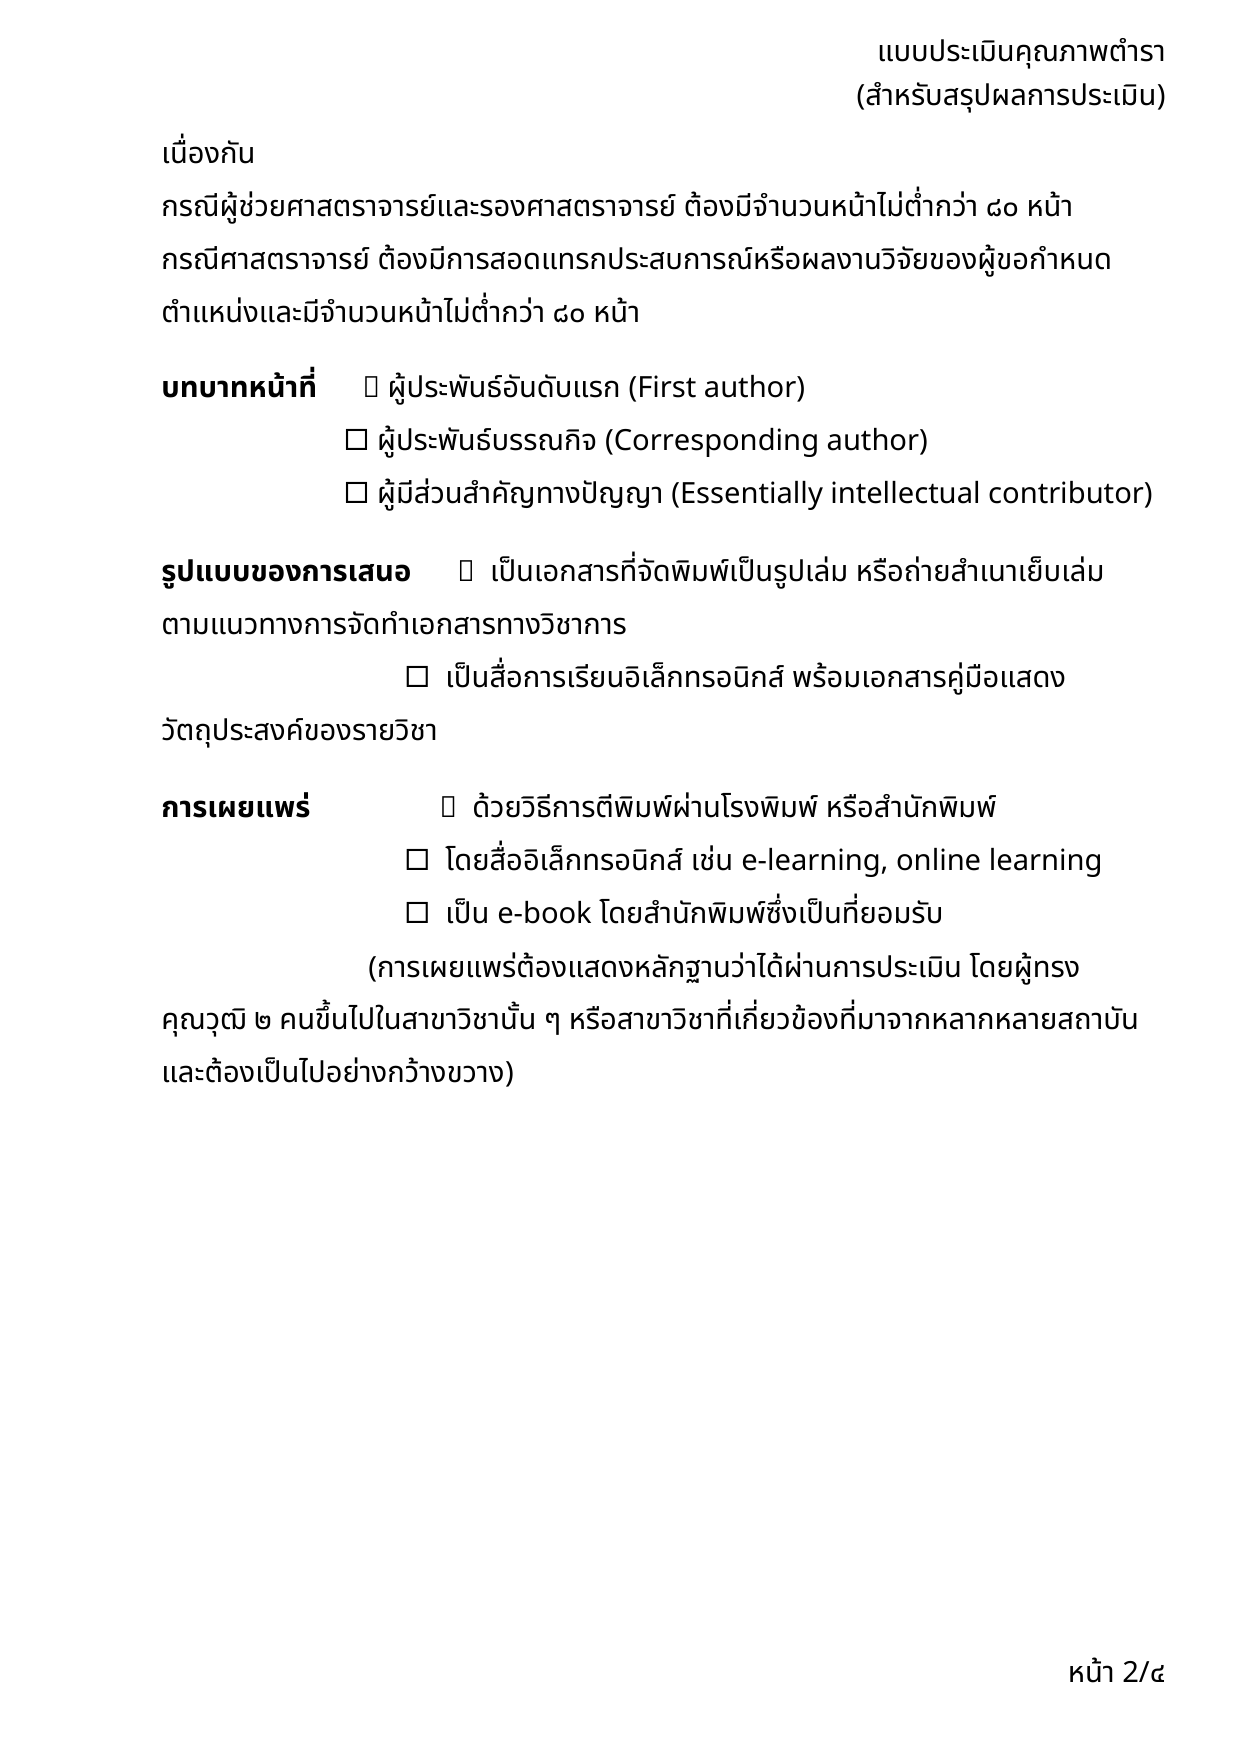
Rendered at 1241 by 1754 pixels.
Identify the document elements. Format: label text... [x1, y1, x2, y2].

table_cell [150, 133, 1164, 341]
table_cell บทบาทหน้าที่ ผู้ประพันธ์อันดับแรก (First author) ผู้ประพันธ์บรรณกิจ (Corresponding author) ผู้มีส่วนสำคัญทางปัญญา (Essentially intellectual contributor) รูปแบบของการเสนอ เป็นเอกสารที่จัดพิมพ์เป็นรูปเล่ม หรือถ่ายสำเนาเย็บเล่ม ตามแนวทางการจัดทำเอกสารทางวิชาการ เป็นสื่อการเรียนอิเล็กทรอนิกส์ พร้อมเอกสารคู่มือแสดงวัตถุประสงค์ของรายวิชา การเผยแพร่ ด้วยวิธีการตีพิมพ์ผ่านโรงพิมพ์ หรือสำนักพิมพ์ โดยสื่ออิเล็กทรอนิกส์ เช่น e-learning, online learning เป็น e-book โดยสำนักพิมพ์ซึ่งเป็นที่ยอมรับ (การเผยแพร่ต้องแสดงหลักฐานว่าได้ผ่านการประเมิน โดยผู้ทรงคุณวุฒิ ๒ คนขึ้นไปในสาขาวิชานั้น ๆ หรือสาขาวิชาที่เกี่ยวข้องที่มาจากหลากหลายสถาบัน และต้องเป็นไปอย่างกว้างขวาง) [150, 341, 1164, 1156]
